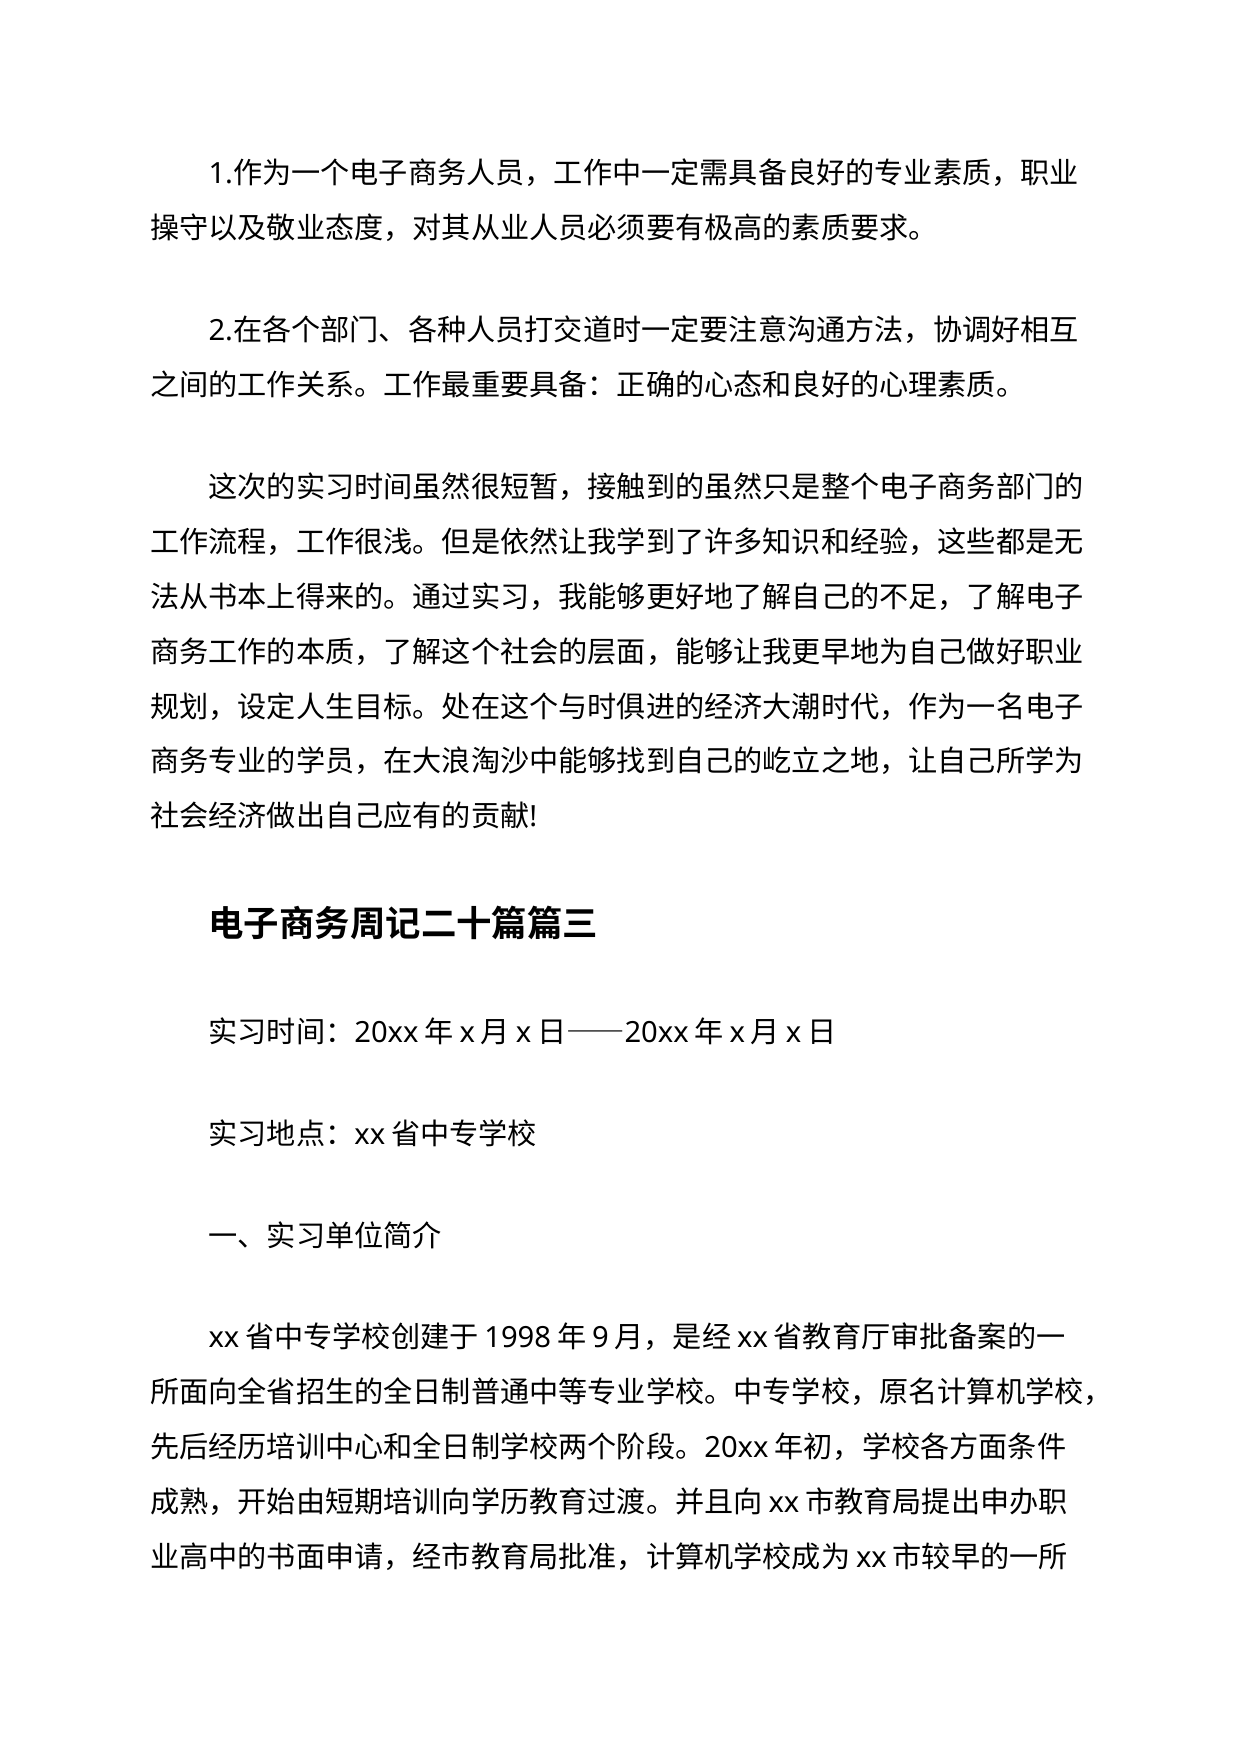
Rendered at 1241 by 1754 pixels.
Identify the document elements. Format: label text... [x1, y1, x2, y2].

text 实习时间：20xx年x月x日——20xx年x月x日 [150, 1008, 1090, 1051]
text 2.在各个部门、各种人员打交道时一定要注意沟通方法，协调好相互之间的工作关系。工作最重要具备：正确的心态和良好的心理素质。 [150, 307, 1090, 404]
text 这次的实习时间虽然很短暂，接触到的虽然只是整个电子商务部门的工作流程，工作很浅。但是依然让我学到了许多知识和经验，这些都是无法从书本上得来的。通过实习，我能够更好地了解自己的不足，了解电子商务工作的本质，了解这个社会的层面，能够让我更早地为自己做好职业规划，设定人生目标。处在这个与时俱进的经济大潮时代，作为一名电子商务专业的学员，在大浪淘沙中能够找到自己的屹立之地，让自己所学为社会经济做出自己应有的贡献! [150, 463, 1090, 835]
text 电子商务周记二十篇篇三 [150, 895, 1090, 946]
text 实习地点：xx省中专学校 [150, 1110, 1090, 1153]
text 一、实习单位简介 [150, 1212, 1090, 1254]
text 1.作为一个电子商务人员，工作中一定需具备良好的专业素质，职业操守以及敬业态度，对其从业人员必须要有极高的素质要求。 [150, 150, 1090, 247]
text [150, 1314, 1090, 1576]
